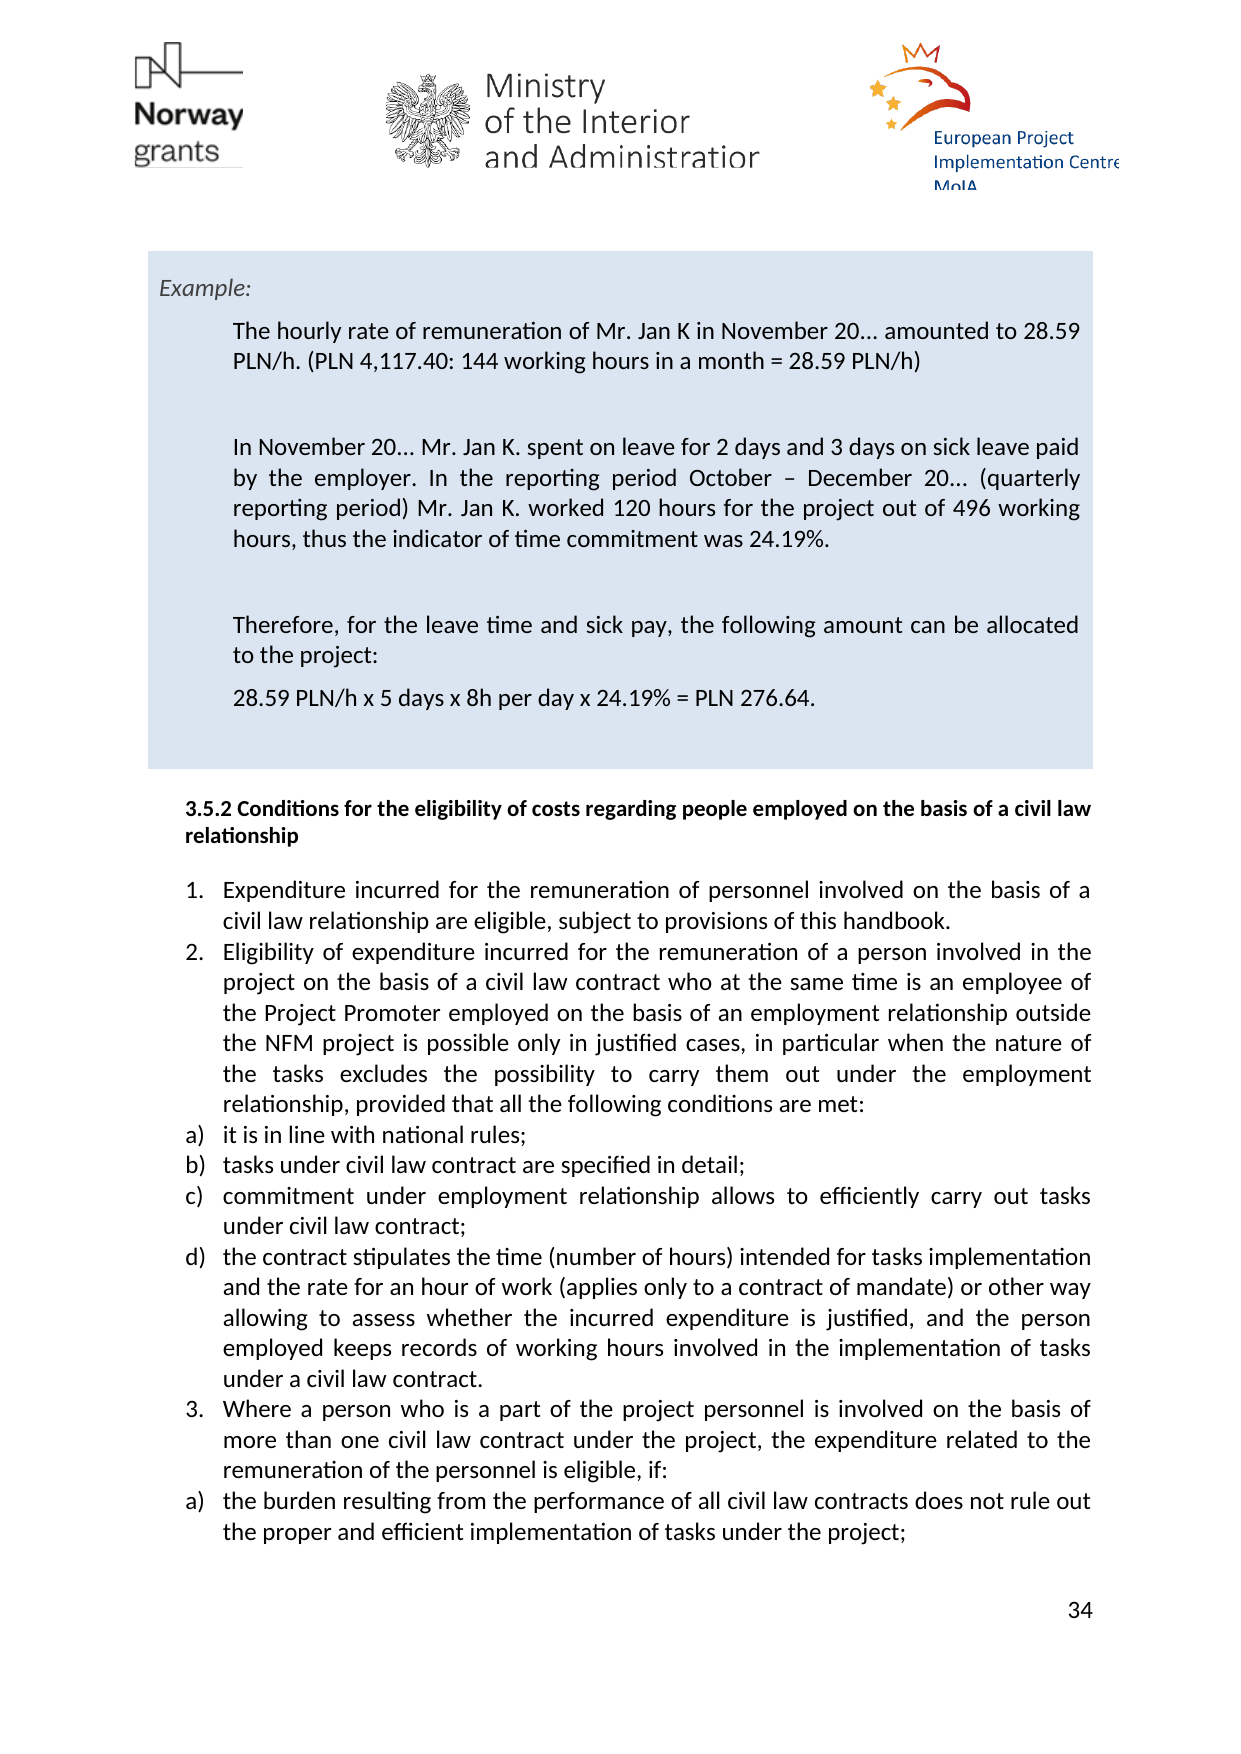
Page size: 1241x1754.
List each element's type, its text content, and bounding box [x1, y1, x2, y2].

list Where a person who is a part of the project personnel is involved on the basis of more than one civil law contract under the project, the expenditure related to the remuneration of the personnel is eligible, if: [185, 1393, 1093, 1485]
table_cell Example: The hourly rate of remuneration of Mr. Jan K in November 20... amounted to 28.59 PLN/h. (PLN 4,117.40: 144 working hours in a month = 28.59 PLN/h) In November 20... Mr. Jan K. spent on leave for 2 days and 3 days on sick leave paid by the employer. In the reporting period October – December 20... (quarterly reporting period) Mr. Jan K. worked 120 hours for the project out of 496 working hours, thus the indicator of time commitment was 24.19%. Therefore, for the leave time and sick pay, the following amount can be allocated to the project: 28.59 PLN/h x 5 days x 8h per day x 24.19% = PLN 276.64. [148, 251, 1093, 769]
picture [868, 42, 1119, 189]
picture [384, 73, 759, 168]
list it is in line with national rules; [185, 1119, 1093, 1149]
list Eligibility of expenditure incurred for the remuneration of a person involved in the project on the basis of a civil law contract who at the same time is an employee of the Project Promoter employed on the basis of an employment relationship outside the NFM project is possible only in justified cases, in particular when the nature of the tasks excludes the possibility to carry them out under the employment relationship, provided that all the following conditions are met: [185, 936, 1093, 1119]
list Expenditure incurred for the remuneration of personnel involved on the basis of a civil law relationship are eligible, subject to provisions of this handbook. [185, 875, 1093, 936]
list the contract stipulates the time (number of hours) intended for tasks implementation and the rate for an hour of work (applies only to a contract of mandate) or other way allowing to assess whether the incurred expenditure is justified, and the person employed keeps records of working hours involved in the implementation of tasks under a civil law contract. [185, 1241, 1093, 1393]
picture [133, 42, 243, 167]
list commitment under employment relationship allows to efficiently carry out tasks under civil law contract; [185, 1180, 1093, 1241]
list tasks under civil law contract are specified in detail; [185, 1149, 1093, 1180]
subtitle 3.5.2 Conditions for the eligibility of costs regarding people employed on the basis of a civil law relationship [185, 794, 1093, 850]
list the burden resulting from the performance of all civil law contracts does not rule out the proper and efficient implementation of tasks under the project; [185, 1485, 1093, 1546]
